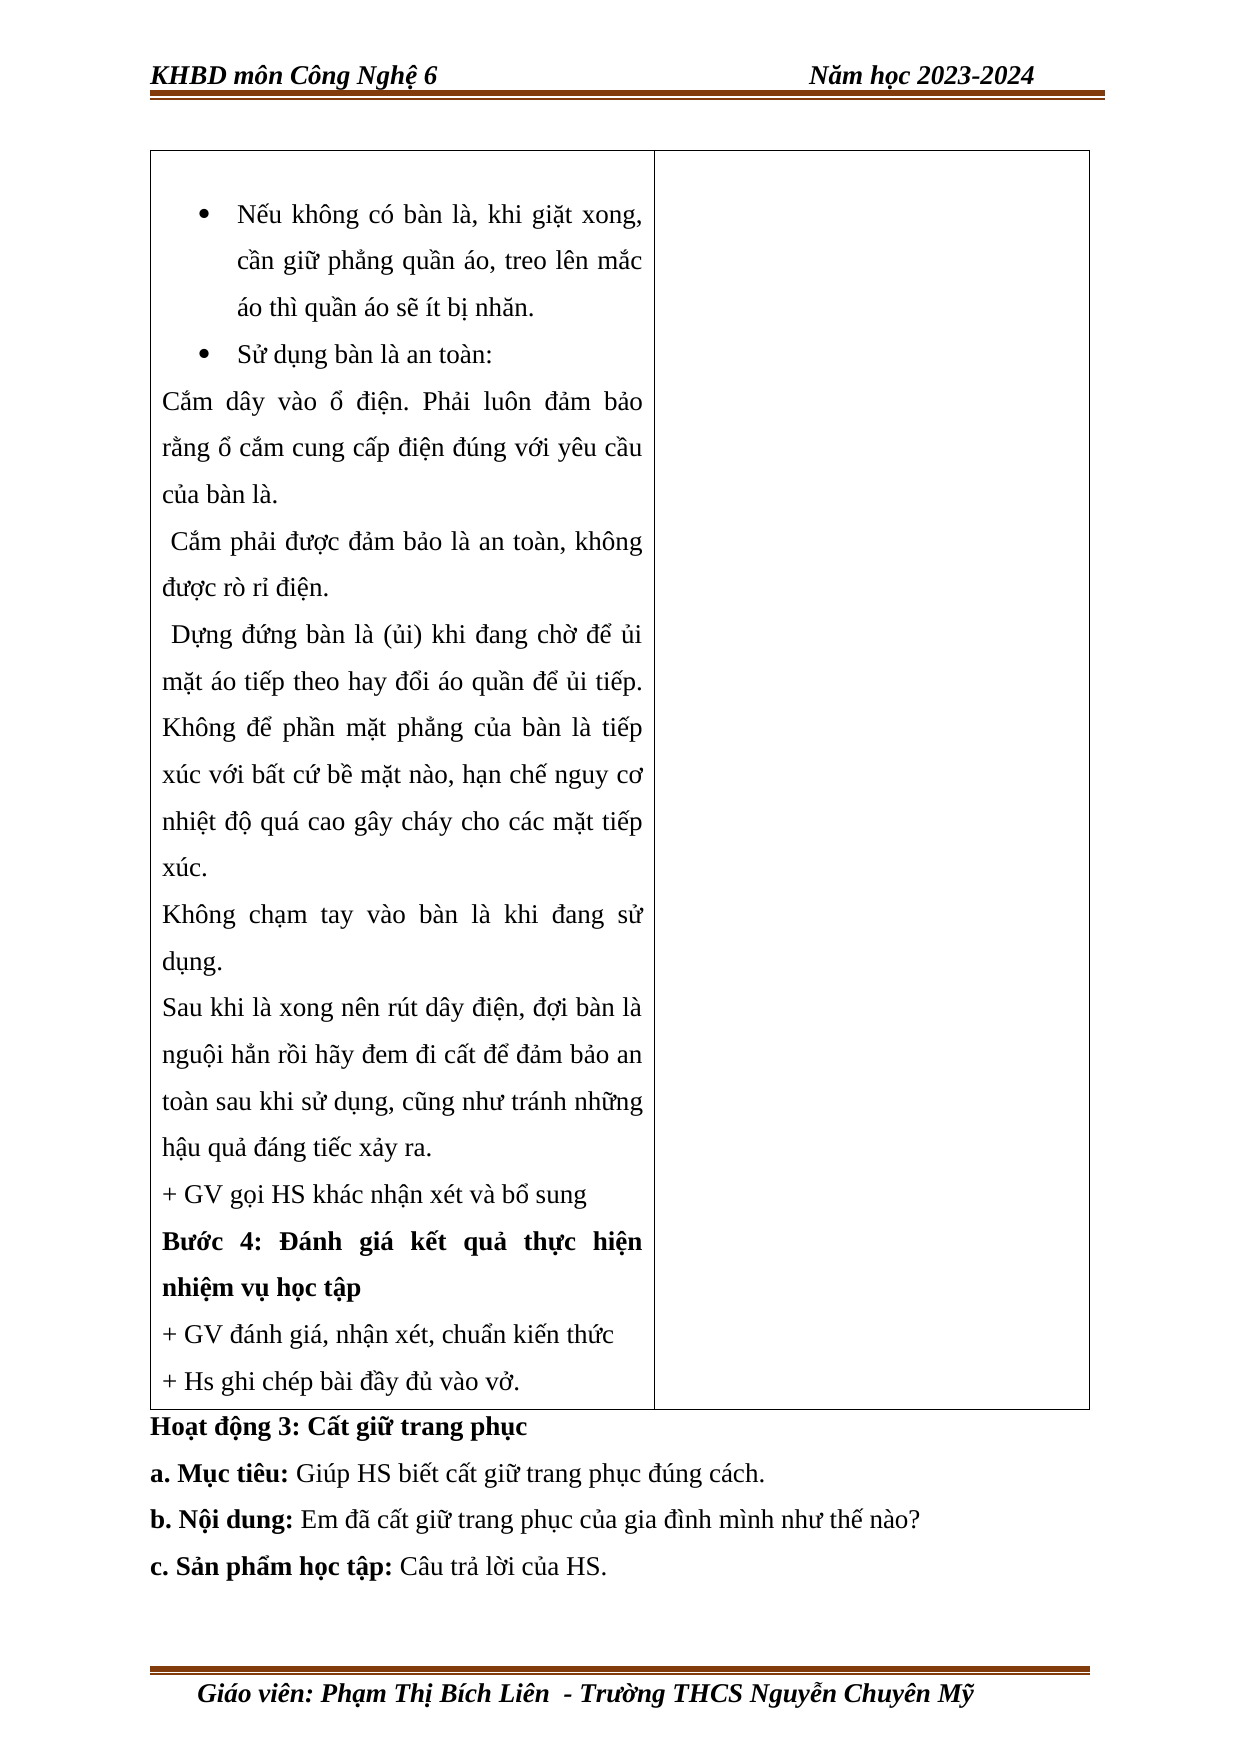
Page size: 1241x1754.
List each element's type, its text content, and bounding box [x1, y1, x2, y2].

text b. Nội dung: Em đã cất giữ trang phục của gia đình mình như thế nào? [150, 1503, 1090, 1534]
text c. Sản phẩm học tập: Câu trả lời của HS. [150, 1550, 1090, 1581]
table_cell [151, 151, 654, 1409]
text Hoạt động 3: Cất giữ trang phục [150, 1410, 1090, 1441]
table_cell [655, 151, 1089, 1409]
text a. Mục tiêu: Giúp HS biết cất giữ trang phục đúng cách. [150, 1457, 1090, 1488]
